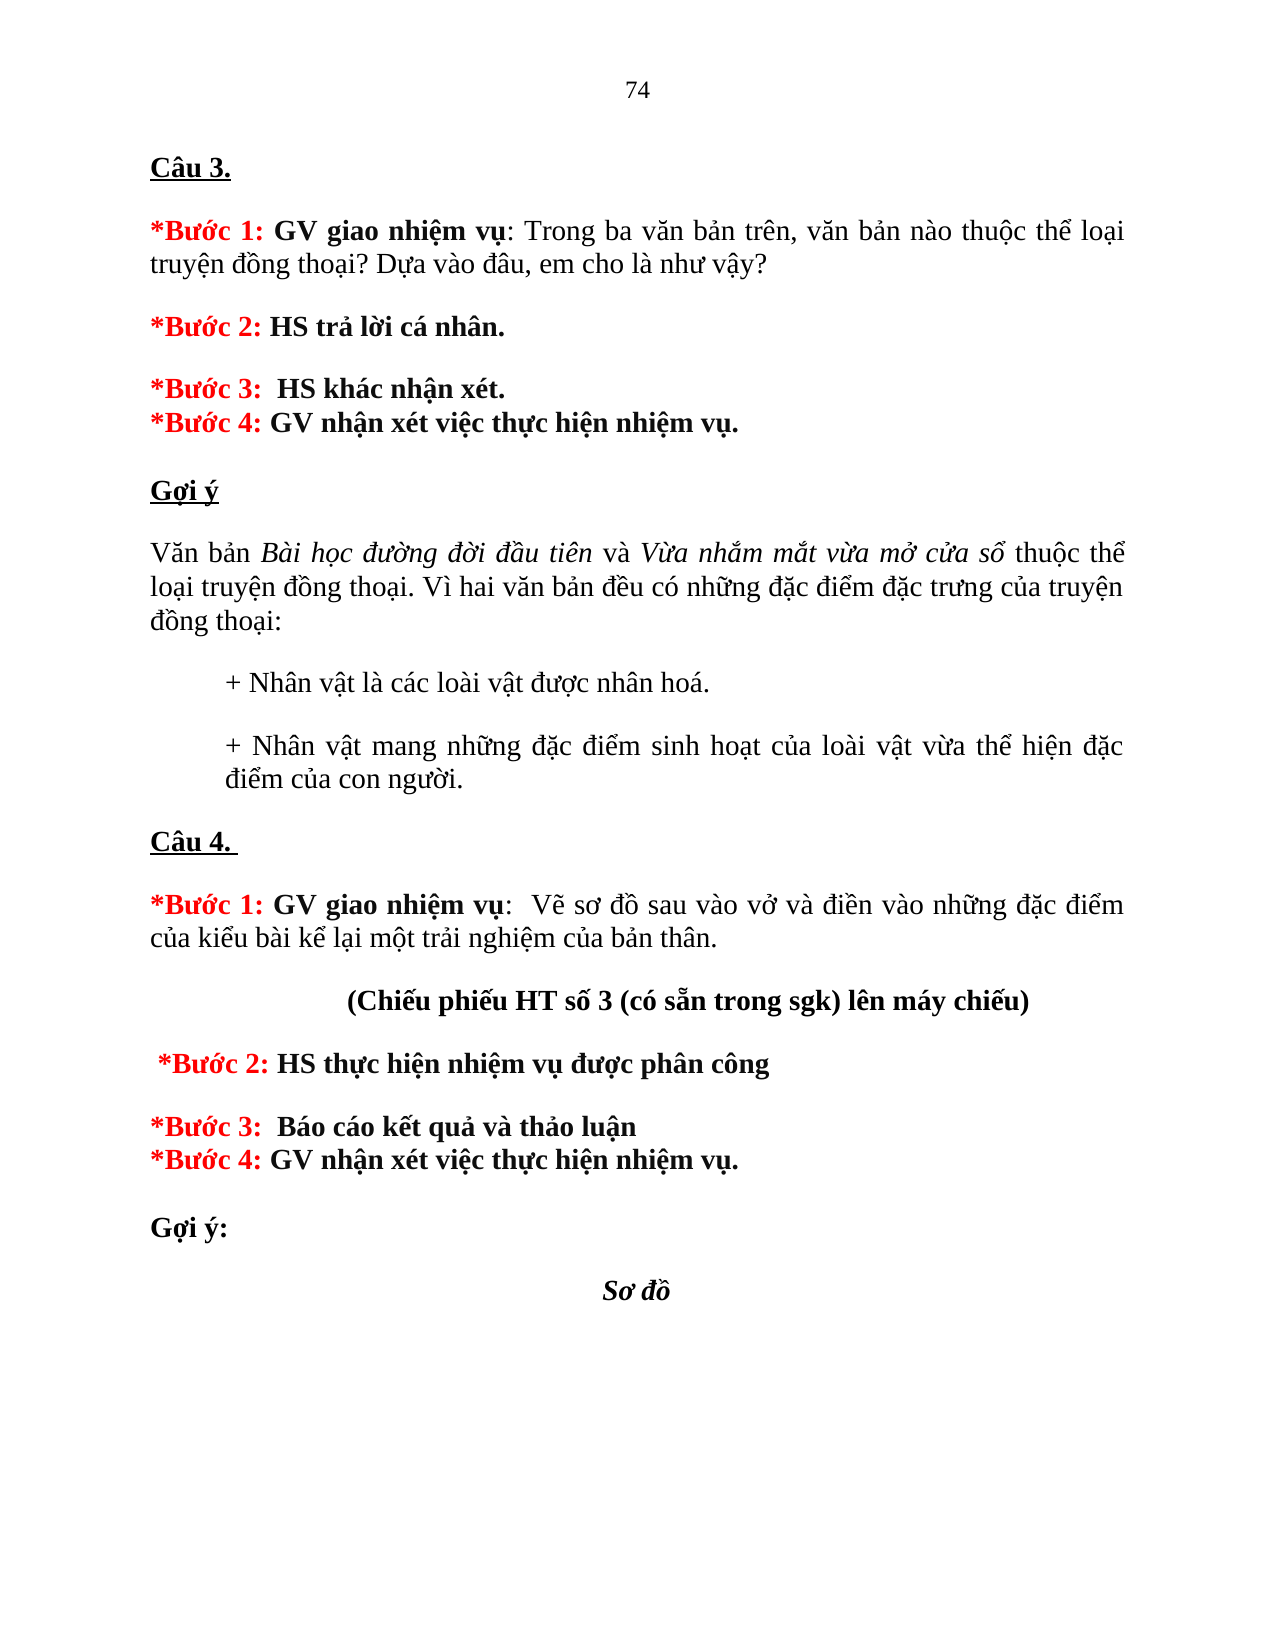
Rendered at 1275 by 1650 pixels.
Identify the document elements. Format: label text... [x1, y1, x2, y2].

text *Bước 1: GV giao nhiệm vụ: Trong ba văn bản trên, văn bản nào thuộc thể loại truyện đồng thoại? Dựa vào đâu, em cho là như vậy? [150, 213, 1125, 280]
text Câu 3. [150, 150, 1125, 183]
text *Bước 3: Báo cáo kết quả và thảo luận [150, 1109, 1125, 1142]
text *Bước 4: GV nhận xét việc thực hiện nhiệm vụ. [150, 1142, 1125, 1176]
text *Bước 4: GV nhận xét việc thực hiện nhiệm vụ. [150, 405, 1125, 439]
text (Chiếu phiếu HT số 3 (có sẵn trong sgk) lên máy chiếu) [150, 983, 1125, 1017]
text *Bước 2: HS trả lời cá nhân. [150, 309, 1125, 342]
text + Nhân vật là các loài vật được nhân hoá. [225, 665, 1125, 699]
text *Bước 3: HS khác nhận xét. [150, 372, 1125, 405]
text Câu 4. [150, 824, 1125, 858]
text Sơ đồ [150, 1273, 1125, 1306]
text *Bước 1: GV giao nhiệm vụ: Vẽ sơ đồ sau vào vở và điền vào những đặc điểm của kiểu bài kể lại một trải nghiệm của bản thân. [150, 887, 1125, 954]
text Gợi ý: [150, 1210, 1125, 1243]
text *Bước 2: HS thực hiện nhiệm vụ được phân công [150, 1046, 1125, 1079]
text Văn bản Bài học đường đời đầu tiên và Vừa nhắm mắt vừa mở cửa sổ thuộc thể loại truyện đồng thoại. Vì hai văn bản đều có những đặc điểm đặc trưng của truyện đồng thoại: [150, 536, 1125, 636]
text Gợi ý [150, 473, 1125, 506]
text + Nhân vật mang những đặc điểm sinh hoạt của loài vật vừa thể hiện đặc điểm của con người. [225, 728, 1125, 795]
